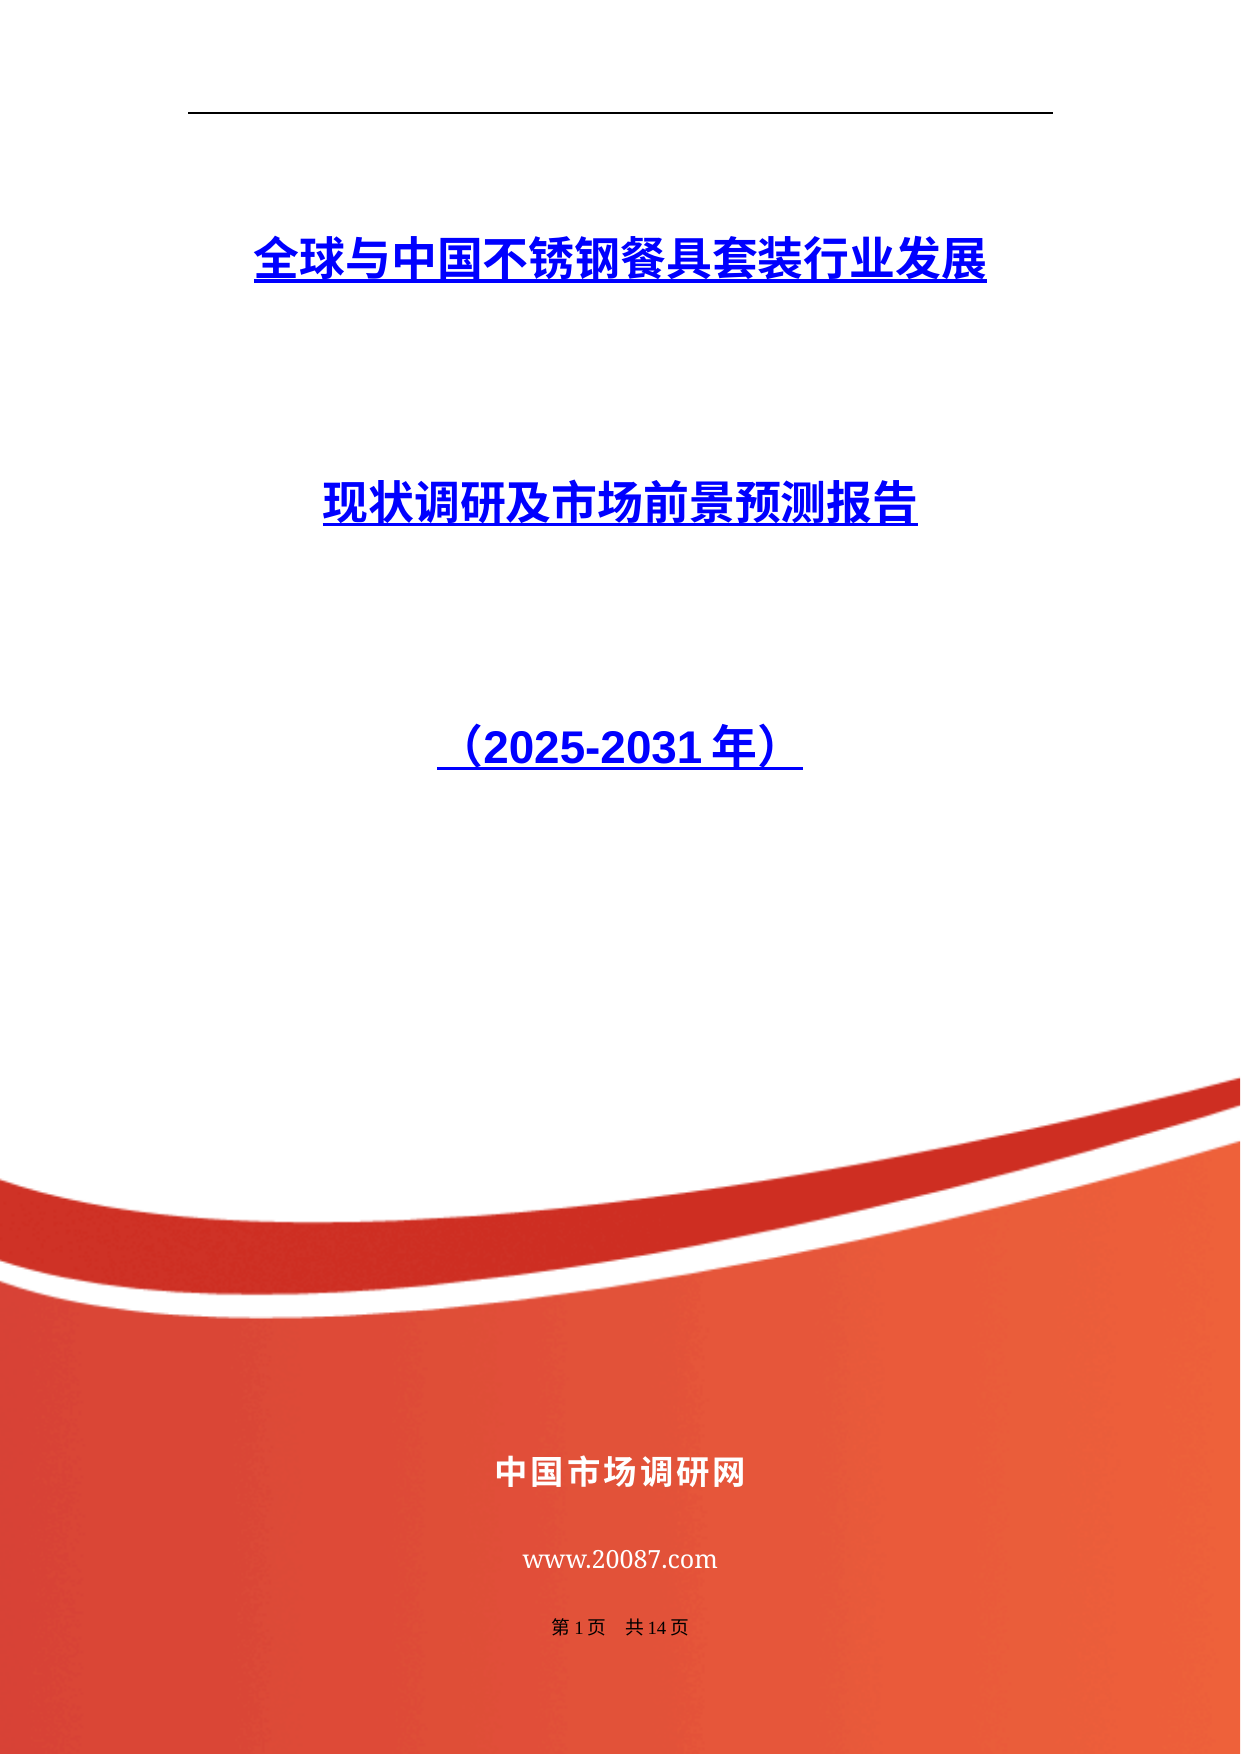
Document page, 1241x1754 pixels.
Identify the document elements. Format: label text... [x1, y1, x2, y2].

table_header 全球与中国不锈钢餐具套装行业发展现状调研及市场前景预测报告（2025-2031年） [188, 207, 1053, 871]
subtitle 中国市场调研网 [187, 1437, 1053, 1502]
picture [0, 1006, 1241, 1754]
text www.20087.com [187, 1526, 1053, 1591]
